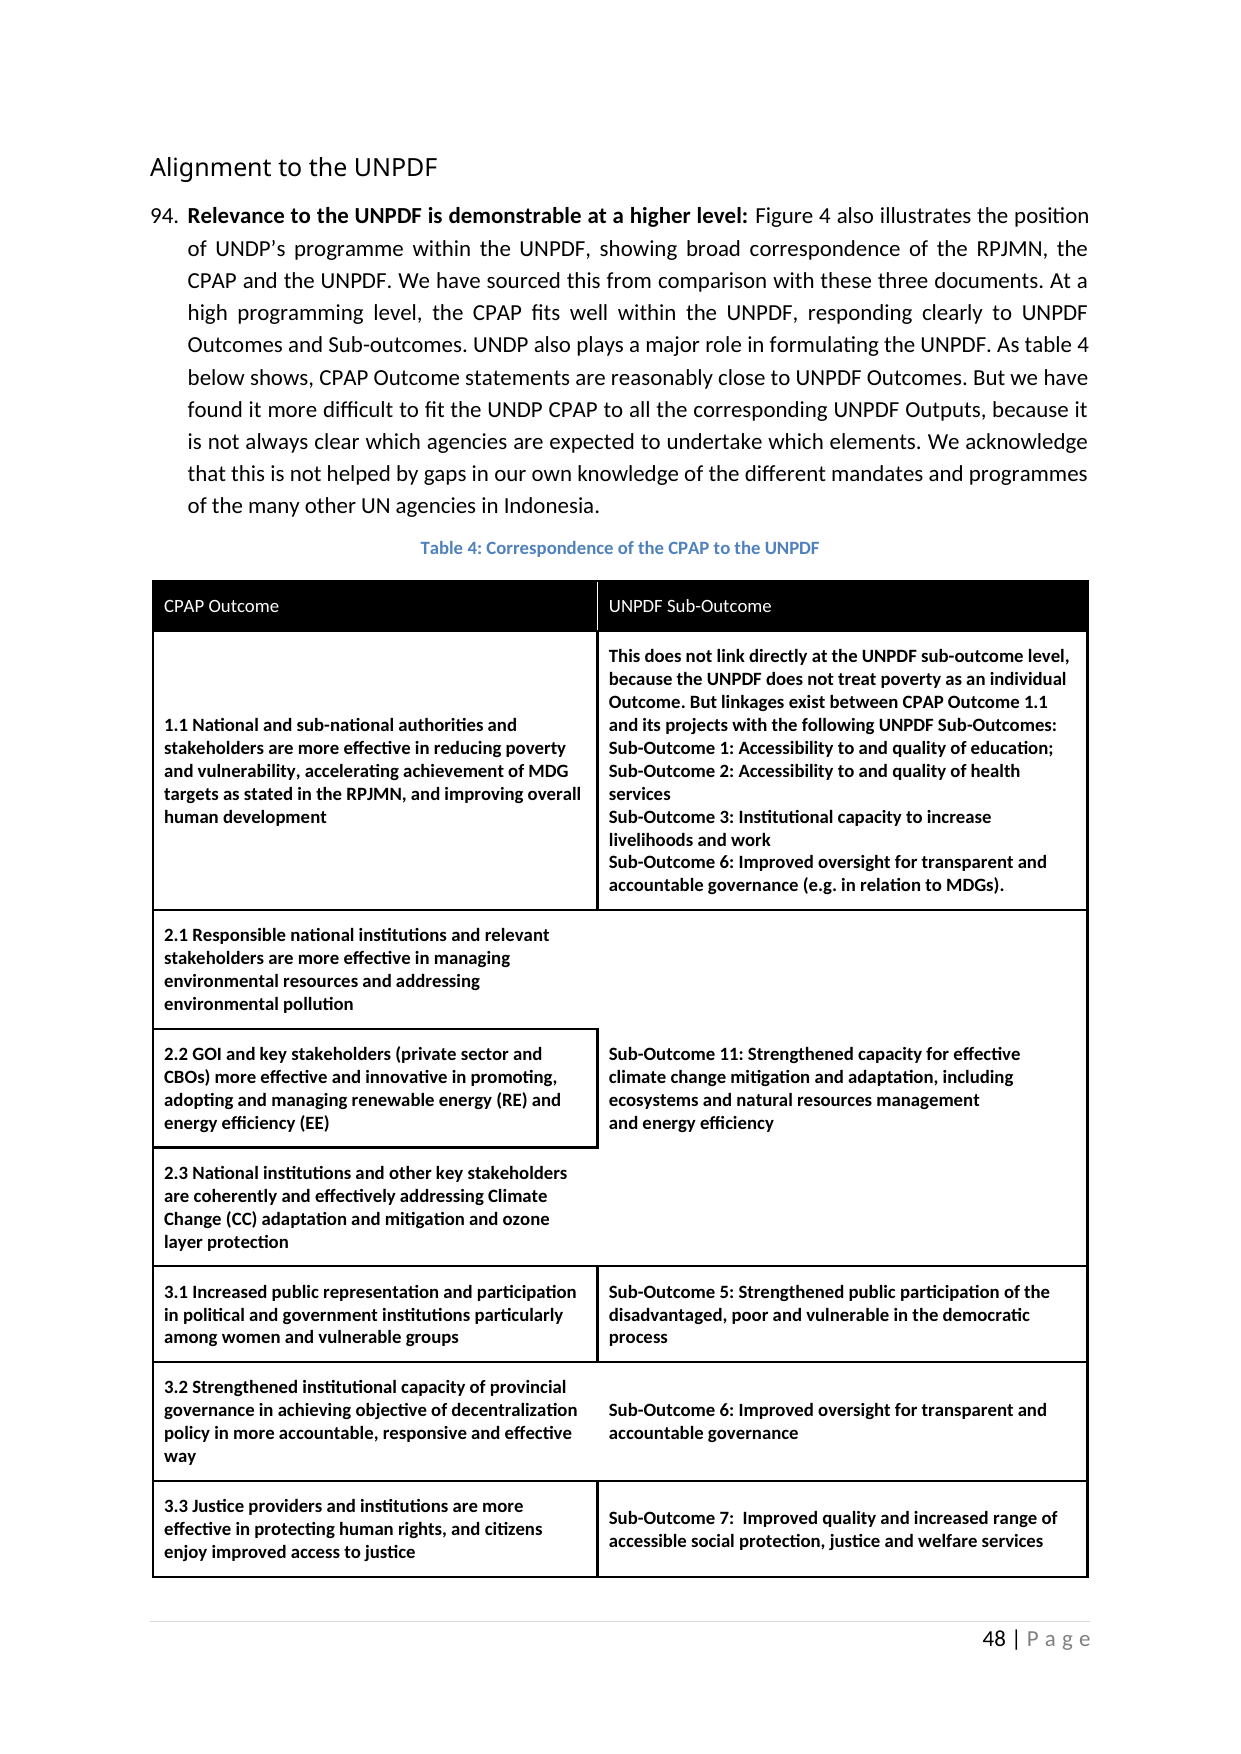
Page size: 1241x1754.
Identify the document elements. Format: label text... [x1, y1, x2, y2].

table_cell 2.1 Responsible national institutions and relevant stakeholders are more effective in managing environmental resources and addressing environmental pollution [154, 911, 597, 1028]
table_cell This does not link directly at the UNPDF sub-outcome level, because the UNPDF does not treat poverty as an individual Outcome. But linkages exist between CPAP Outcome 1.1 and its projects with the following UNPDF Sub-Outcomes: Sub-Outcome 1: Accessibility to and quality of education; Sub-Outcome 2: Accessibility to and quality of health services Sub-Outcome 3: Institutional capacity to increase livelihoods and work Sub-Outcome 6: Improved oversight for transparent and accountable governance (e.g. in relation to MDGs). [599, 632, 1086, 909]
table_cell Sub-Outcome 6: Improved oversight for transparent and accountable governance [598, 1363, 1086, 1480]
table_cell Sub-Outcome 11: Strengthened capacity for effective climate change mitigation and adaptation, including ecosystems and natural resources management and energy efficiency [598, 911, 1086, 1265]
table_cell 2.3 National institutions and other key stakeholders are coherently and effectively addressing Climate Change (CC) adaptation and mitigation and ozone layer protection [154, 1149, 597, 1265]
table_header CPAP Outcome [154, 582, 597, 630]
table_header UNPDF Sub-Outcome [598, 582, 1086, 630]
table_cell 1.1 National and sub-national authorities and stakeholders are more effective in reducing poverty and vulnerability, accelerating achievement of MDG targets as stated in the RPJMN, and improving overall human development [154, 632, 596, 909]
table_cell 2.2 GOI and key stakeholders (private sector and CBOs) more effective and innovative in promoting, adopting and managing renewable energy (RE) and energy efficiency (EE) [154, 1030, 596, 1146]
subtitle Alignment to the UNPDF [150, 150, 1090, 184]
table_cell Sub-Outcome 5: Strengthened public participation of the disadvantaged, poor and vulnerable in the democratic process [599, 1267, 1086, 1361]
table_cell Sub-Outcome 7: Improved quality and increased range of accessible social protection, justice and welfare services [599, 1482, 1086, 1576]
text Relevance to the UNPDF is demonstrable at a higher level: Figure 4 also illustrates the position of UNDP’s programme within the UNPDF, showing broad correspondence of the RPJMN, the CPAP and the UNPDF. We have sourced this from comparison with these three documents. At a high programming level, the CPAP fits well within the UNPDF, responding clearly to UNPDF Outcomes and Sub-outcomes. UNDP also plays a major role in formulating the UNPDF. As table 4 below shows, CPAP Outcome statements are reasonably close to UNPDF Outcomes. But we have found it more difficult to fit the UNDP CPAP to all the corresponding UNPDF Outputs, because it is not always clear which agencies are expected to undertake which elements. We acknowledge that this is not helped by gaps in our own knowledge of the different mandates and programmes of the many other UN agencies in Indonesia. [150, 202, 1090, 519]
table_cell 3.1 Increased public representation and participation in political and government institutions particularly among women and vulnerable groups [154, 1267, 596, 1361]
table_cell 3.2 Strengthened institutional capacity of provincial governance in achieving objective of decentralization policy in more accountable, responsive and effective way [154, 1363, 597, 1480]
table_cell 3.3 Justice providers and institutions are more effective in protecting human rights, and citizens enjoy improved access to justice [154, 1482, 596, 1576]
